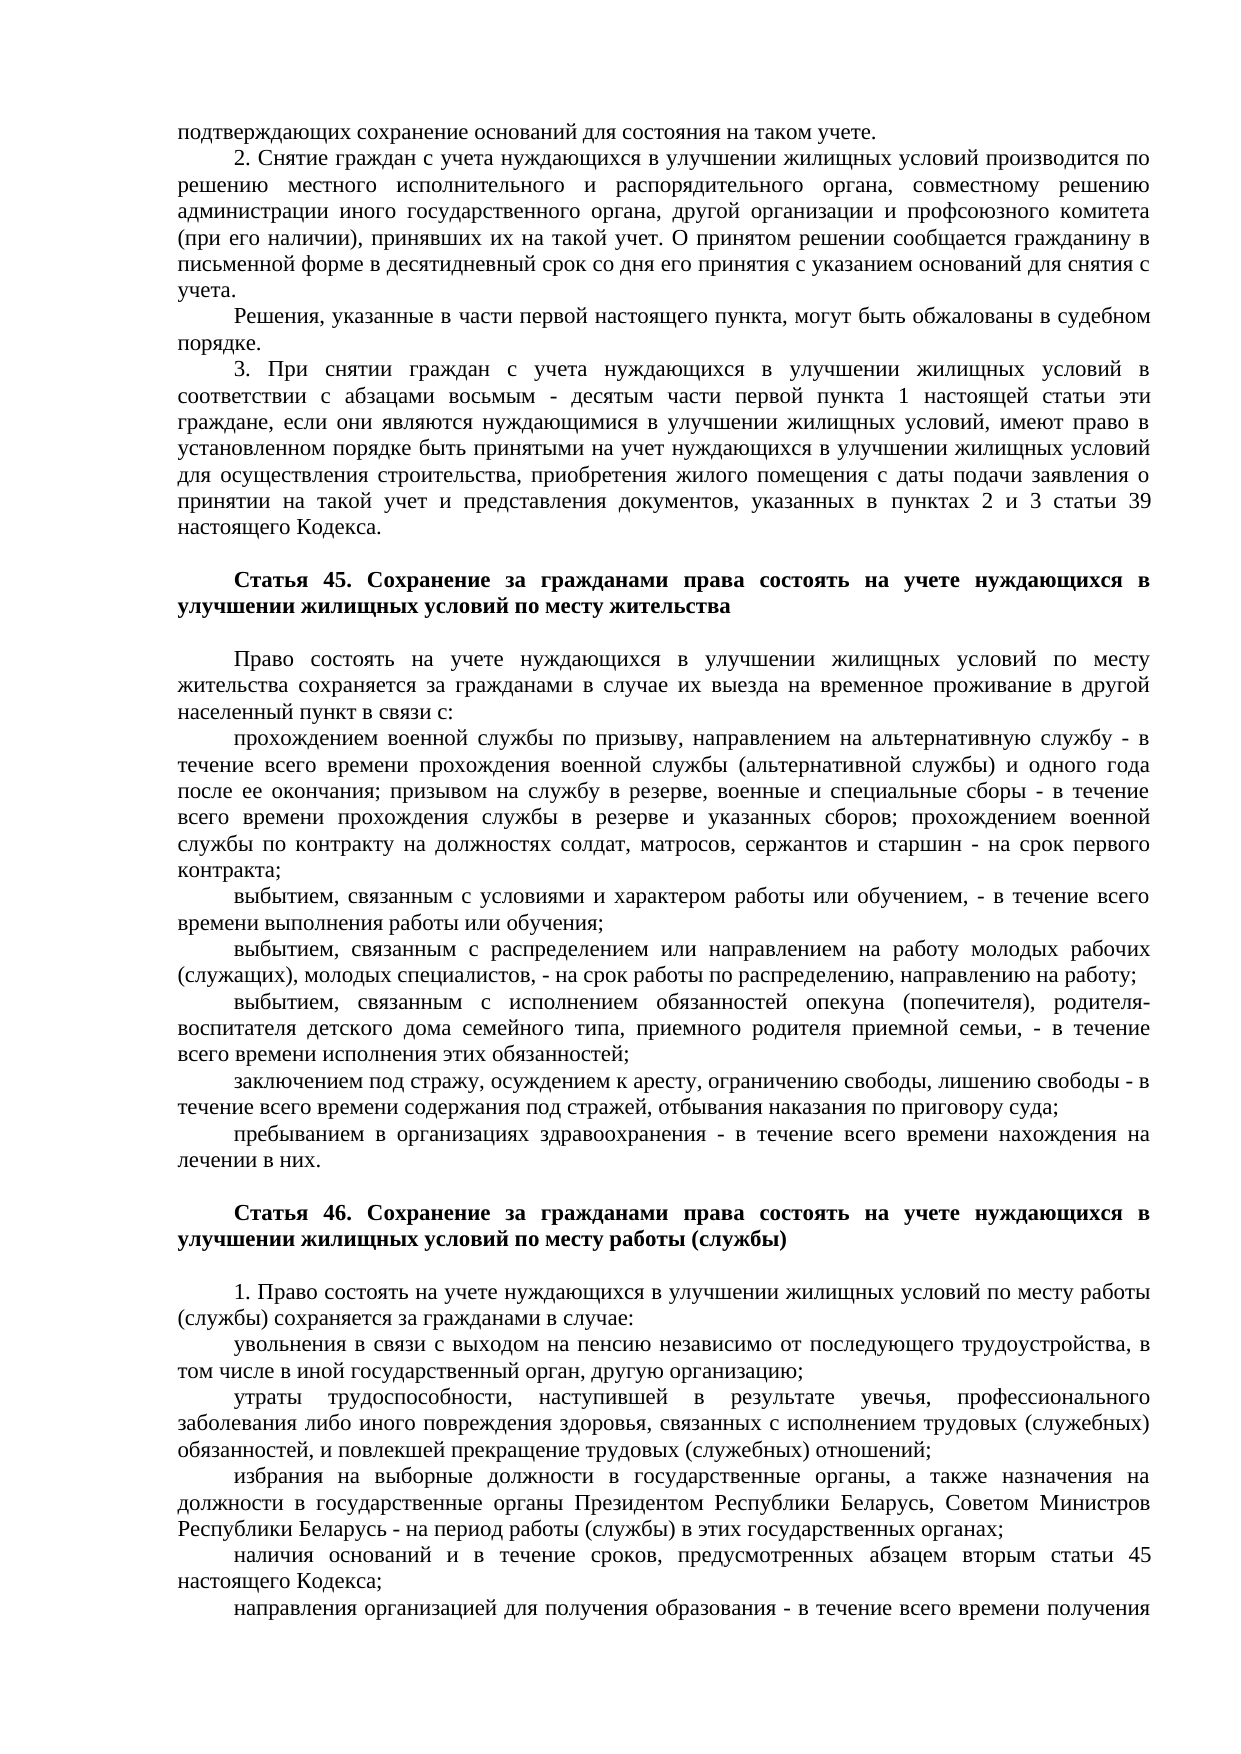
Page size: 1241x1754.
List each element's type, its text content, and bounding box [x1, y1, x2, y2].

text выбытием, связанным с условиями и характером работы или обучением, - в течение всего времени выполнения работы или обучения; [177, 882, 1152, 935]
text увольнения в связи с выходом на пенсию независимо от последующего трудоустройства, в том числе в иной государственный орган, другую организацию; [177, 1330, 1152, 1383]
text 3. При снятии граждан с учета нуждающихся в улучшении жилищных условий в соответствии с абзацами восьмым - десятым части первой пункта 1 настоящей статьи эти граждане, если они являются нуждающимися в улучшении жилищных условий, имеют право в установленном порядке быть принятыми на учет нуждающихся в улучшении жилищных условий для осуществления строительства, приобретения жилого помещения с даты подачи заявления о принятии на такой учет и представления документов, указанных в пунктах 2 и 3 статьи 39 настоящего Кодекса. [177, 355, 1152, 540]
text пребыванием в организациях здравоохранения - в течение всего времени нахождения на лечении в них. [177, 1119, 1152, 1172]
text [177, 1594, 1152, 1620]
text наличия оснований и в течение сроков, предусмотренных абзацем вторым статьи 45 настоящего Кодекса; [177, 1541, 1152, 1594]
text заключением под стражу, осуждением к аресту, ограничению свободы, лишению свободы - в течение всего времени содержания под стражей, отбывания наказания по приговору суда; [177, 1067, 1152, 1119]
text Право состоять на учете нуждающихся в улучшении жилищных условий по месту жительства сохраняется за гражданами в случае их выезда на временное проживание в другой населенный пункт в связи с: [177, 645, 1152, 724]
text 2. Снятие граждан с учета нуждающихся в улучшении жилищных условий производится по решению местного исполнительного и распорядительного органа, совместному решению администрации иного государственного органа, другой организации и профсоюзного комитета (при его наличии), принявших их на такой учет. О принятом решении сообщается гражданину в письменной форме в десятидневный срок со дня его принятия с указанием оснований для снятия с учета. [177, 144, 1152, 303]
text выбытием, связанным с исполнением обязанностей опекуна (попечителя), родителя-воспитателя детского дома семейного типа, приемного родителя приемной семьи, - в течение всего времени исполнения этих обязанностей; [177, 988, 1152, 1067]
text выбытием, связанным с распределением или направлением на работу молодых рабочих (служащих), молодых специалистов, - на срок работы по распределению, направлению на работу; [177, 935, 1152, 988]
text Решения, указанные в части первой настоящего пункта, могут быть обжалованы в судебном порядке. [177, 303, 1152, 355]
text утраты трудоспособности, наступившей в результате увечья, профессионального заболевания либо иного повреждения здоровья, связанных с исполнением трудовых (служебных) обязанностей, и повлекшей прекращение трудовых (служебных) отношений; [177, 1383, 1152, 1462]
text Статья 46. Сохранение за гражданами права состоять на учете нуждающихся в улучшении жилищных условий по месту работы (службы) [177, 1199, 1152, 1251]
text Статья 45. Сохранение за гражданами права состоять на учете нуждающихся в улучшении жилищных условий по месту жительства [177, 566, 1152, 619]
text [177, 118, 1152, 144]
text прохождением военной службы по призыву, направлением на альтернативную службу - в течение всего времени прохождения военной службы (альтернативной службы) и одного года после ее окончания; призывом на службу в резерве, военные и специальные сборы - в течение всего времени прохождения службы в резерве и указанных сборов; прохождением военной службы по контракту на должностях солдат, матросов, сержантов и старшин - на срок первого контракта; [177, 724, 1152, 882]
text 1. Право состоять на учете нуждающихся в улучшении жилищных условий по месту работы (службы) сохраняется за гражданами в случае: [177, 1278, 1152, 1330]
text избрания на выборные должности в государственные органы, а также назначения на должности в государственные органы Президентом Республики Беларусь, Советом Министров Республики Беларусь - на период работы (службы) в этих государственных органах; [177, 1462, 1152, 1541]
